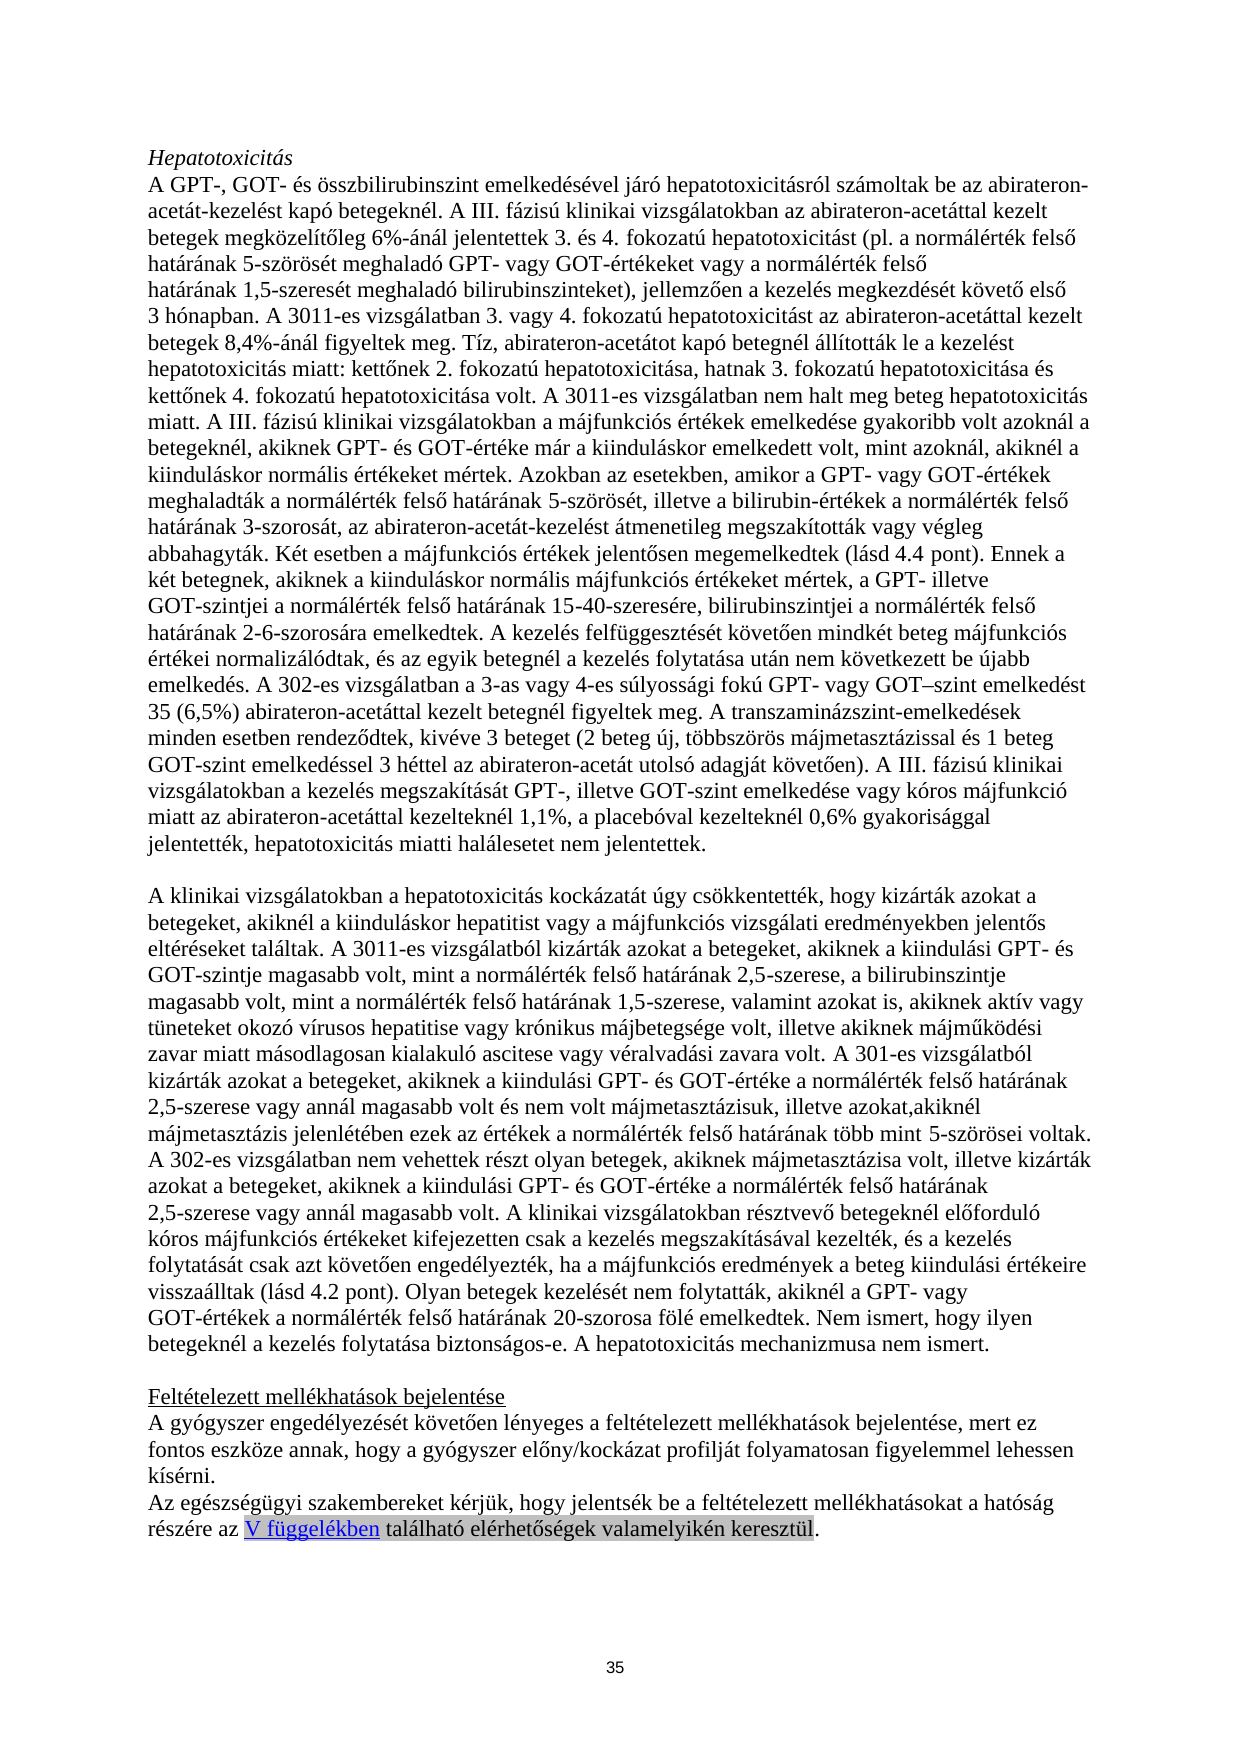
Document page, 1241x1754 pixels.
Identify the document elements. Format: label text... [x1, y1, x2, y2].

text Feltételezett mellékhatások bejelentése [148, 1383, 1092, 1409]
text A gyógyszer engedélyezését követően lényeges a feltételezett mellékhatások bejelentése, mert ez fontos eszköze annak, hogy a gyógyszer előny/kockázat profilját folyamatosan figyelemmel lehessen kísérni. [148, 1409, 1092, 1488]
text A GPT-, GOT- és összbilirubinszint emelkedésével járó hepatotoxicitásról számoltak be az abirateron-acetát-kezelést kapó betegeknél. A III. fázisú klinikai vizsgálatokban az abirateron-acetáttal kezelt betegek megközelítőleg 6%-ánál jelentettek 3. és 4. fokozatú hepatotoxicitást (pl. a normálérték felső határának 5-szörösét meghaladó GPT- vagy GOT-értékeket vagy a normálérték felső határának 1,5-szeresét meghaladó bilirubinszinteket), jellemzően a kezelés megkezdését követő első 3 hónapban. A 3011-es vizsgálatban 3. vagy 4. fokozatú hepatotoxicitást az abirateron-acetáttal kezelt betegek 8,4%-ánál figyeltek meg. Tíz, abirateron-acetátot kapó betegnél állították le a kezelést hepatotoxicitás miatt: kettőnek 2. fokozatú hepatotoxicitása, hatnak 3. fokozatú hepatotoxicitása és kettőnek 4. fokozatú hepatotoxicitása volt. A 3011-es vizsgálatban nem halt meg beteg hepatotoxicitás miatt. A III. fázisú klinikai vizsgálatokban a májfunkciós értékek emelkedése gyakoribb volt azoknál a betegeknél, akiknek GPT- és GOT-értéke már a kiinduláskor emelkedett volt, mint azoknál, akiknél a kiinduláskor normális értékeket mértek. Azokban az esetekben, amikor a GPT- vagy GOT-értékek meghaladták a normálérték felső határának 5-szörösét, illetve a bilirubin-értékek a normálérték felső határának 3-szorosát, az abirateron-acetát-kezelést átmenetileg megszakították vagy végleg abbahagyták. Két esetben a májfunkciós értékek jelentősen megemelkedtek (lásd 4.4 pont). Ennek a két betegnek, akiknek a kiinduláskor normális májfunkciós értékeket mértek, a GPT- illetve GOT-szintjei a normálérték felső határának 15-40-szeresére, bilirubinszintjei a normálérték felső határának 2-6-szorosára emelkedtek. A kezelés felfüggesztését követően mindkét beteg májfunkciós értékei normalizálódtak, és az egyik betegnél a kezelés folytatása után nem következett be újabb emelkedés. A 302-es vizsgálatban a 3-as vagy 4-es súlyossági fokú GPT- vagy GOT–szint emelkedést 35 (6,5%) abirateron-acetáttal kezelt betegnél figyeltek meg. A transzaminázszint-emelkedések minden esetben rendeződtek, kivéve 3 beteget (2 beteg új, többszörös májmetasztázissal és 1 beteg GOT-szint emelkedéssel 3 héttel az abirateron-acetát utolsó adagját követően). A III. fázisú klinikai vizsgálatokban a kezelés megszakítását GPT-, illetve GOT-szint emelkedése vagy kóros májfunkció miatt az abirateron-acetáttal kezelteknél 1,1%, a placebóval kezelteknél 0,6% gyakorisággal jelentették, hepatotoxicitás miatti halálesetet nem jelentettek. [148, 171, 1092, 856]
text A klinikai vizsgálatokban a hepatotoxicitás kockázatát úgy csökkentették, hogy kizárták azokat a betegeket, akiknél a kiinduláskor hepatitist vagy a májfunkciós vizsgálati eredményekben jelentős eltéréseket találtak. A 3011-es vizsgálatból kizárták azokat a betegeket, akiknek a kiindulási GPT- és GOT-szintje magasabb volt, mint a normálérték felső határának 2,5-szerese, a bilirubinszintje magasabb volt, mint a normálérték felső határának 1,5-szerese, valamint azokat is, akiknek aktív vagy tüneteket okozó vírusos hepatitise vagy krónikus májbetegsége volt, illetve akiknek májműködési zavar miatt másodlagosan kialakuló ascitese vagy véralvadási zavara volt. A 301-es vizsgálatból kizárták azokat a betegeket, akiknek a kiindulási GPT- és GOT-értéke a normálérték felső határának 2,5-szerese vagy annál magasabb volt és nem volt májmetasztázisuk, illetve azokat,akiknél májmetasztázis jelenlétében ezek az értékek a normálérték felső határának több mint 5-szörösei voltak. A 302-es vizsgálatban nem vehettek részt olyan betegek, akiknek májmetasztázisa volt, illetve kizárták azokat a betegeket, akiknek a kiindulási GPT- és GOT-értéke a normálérték felső határának 2,5-szerese vagy annál magasabb volt. A klinikai vizsgálatokban résztvevő betegeknél előforduló kóros májfunkciós értékeket kifejezetten csak a kezelés megszakításával kezelték, és a kezelés folytatását csak azt követően engedélyezték, ha a májfunkciós eredmények a beteg kiindulási értékeire visszaálltak (lásd 4.2 pont). Olyan betegek kezelését nem folytatták, akiknél a GPT- vagy GOT-értékek a normálérték felső határának 20-szorosa fölé emelkedtek. Nem ismert, hogy ilyen betegeknél a kezelés folytatása biztonságos-e. A hepatotoxicitás mechanizmusa nem ismert. [148, 882, 1092, 1357]
text Hepatotoxicitás [148, 144, 1092, 171]
text Az egészségügyi szakembereket kérjük, hogy jelentsék be a feltételezett mellékhatásokat a hatóság részére az V függelékben található elérhetőségek valamelyikén keresztül. [148, 1488, 1092, 1541]
